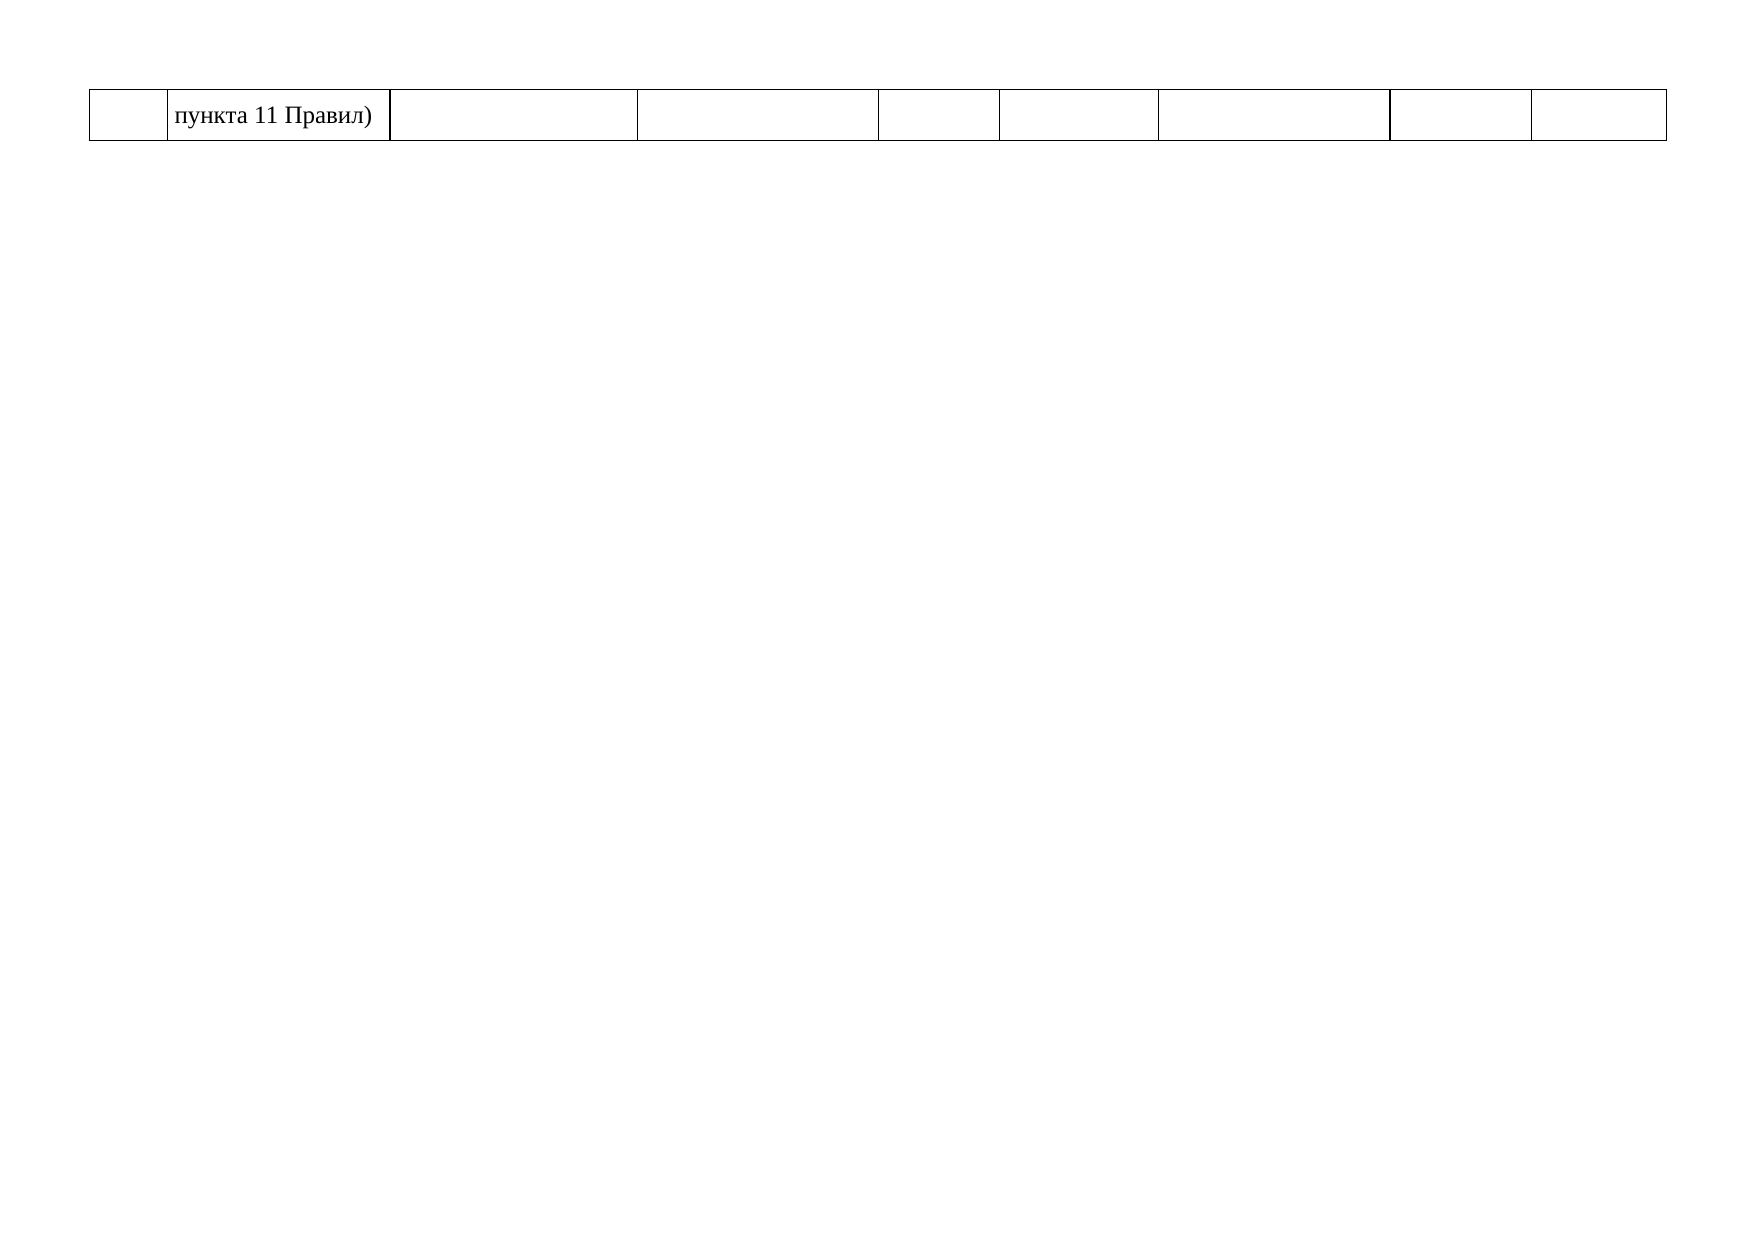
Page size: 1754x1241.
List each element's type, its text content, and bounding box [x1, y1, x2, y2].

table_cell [391, 90, 637, 139]
table_cell [1391, 90, 1531, 139]
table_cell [638, 90, 878, 139]
table_cell [1532, 90, 1666, 139]
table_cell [1159, 90, 1389, 139]
table_cell Кплан [1000, 90, 1158, 139]
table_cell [168, 90, 389, 139]
table_cell 0,02 [879, 90, 999, 139]
table_cell 5 [90, 90, 167, 139]
